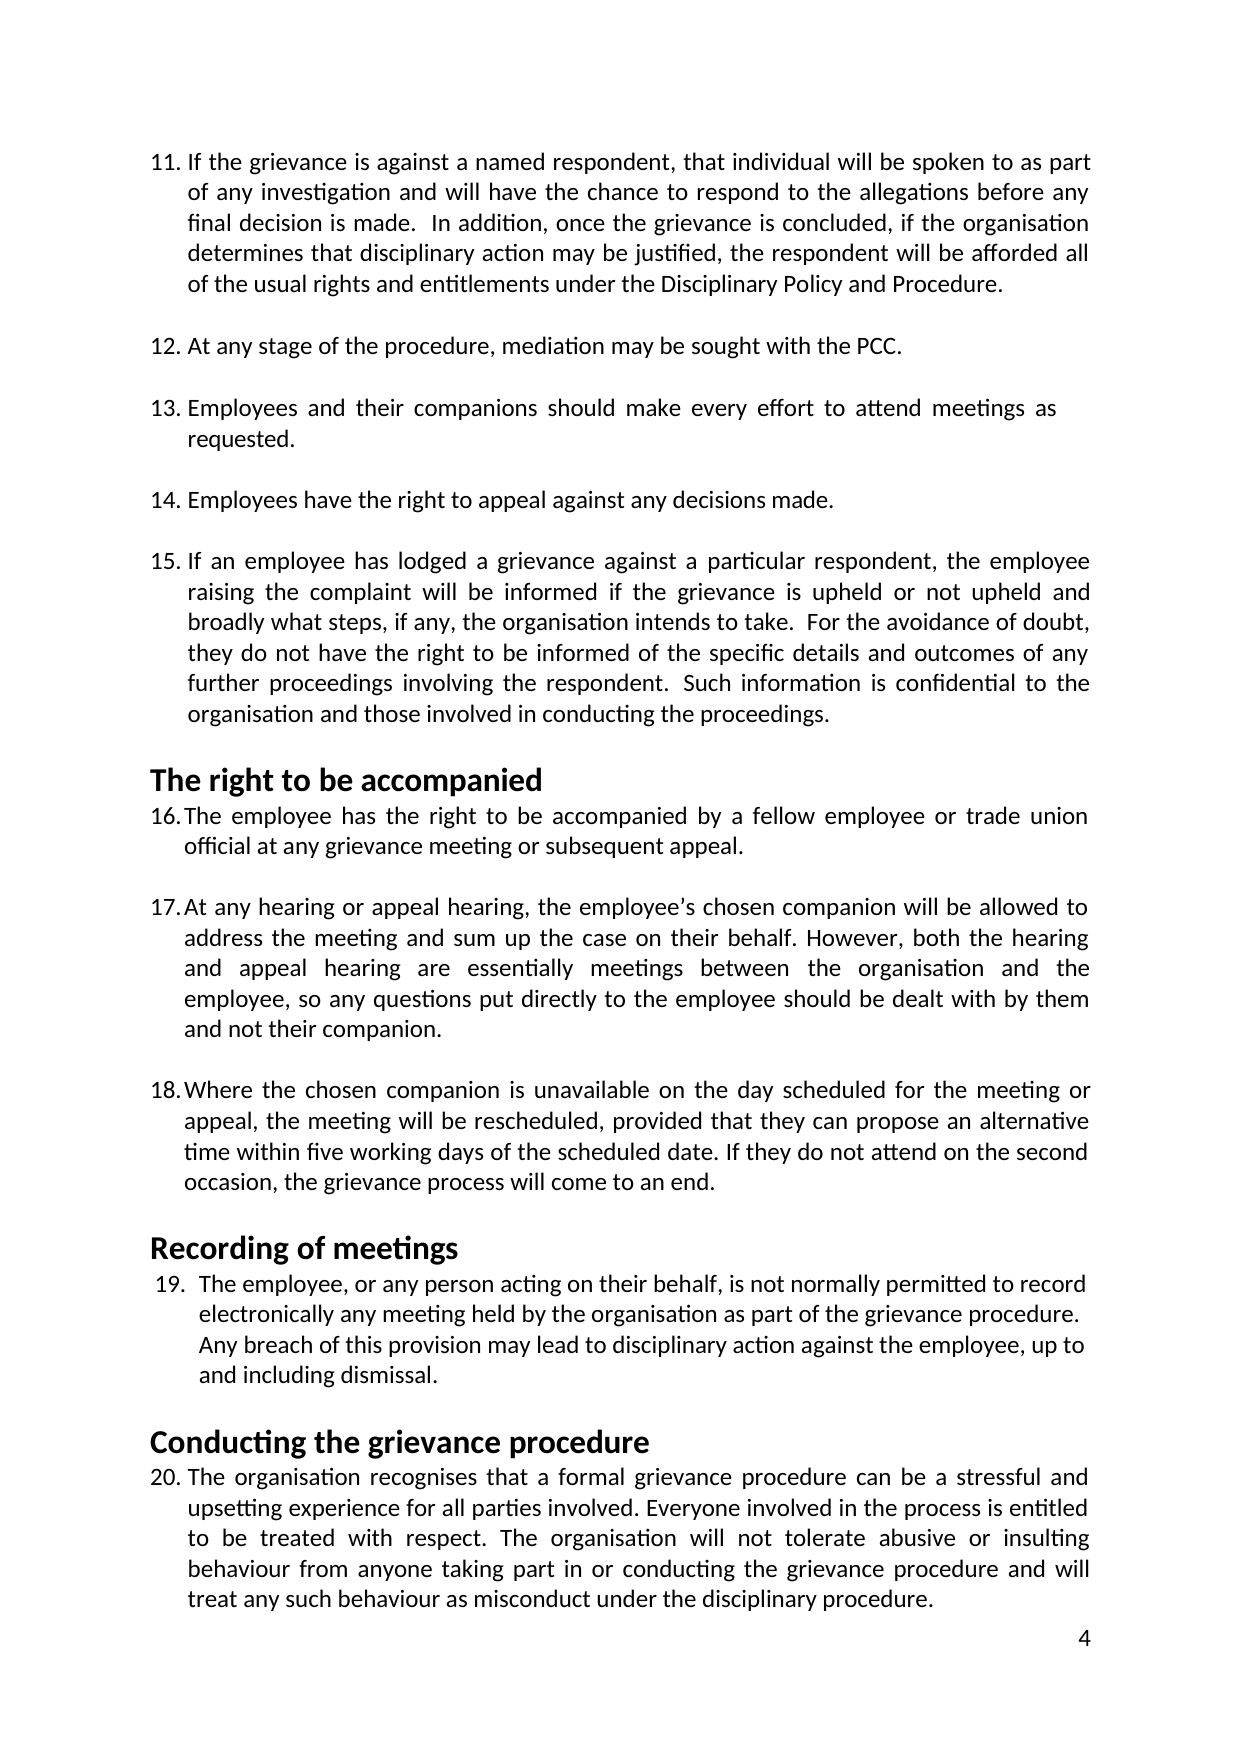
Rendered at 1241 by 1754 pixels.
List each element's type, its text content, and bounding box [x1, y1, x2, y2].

list If an employee has lodged a grievance against a particular respondent, the employee raising the complaint will be informed if the grievance is upheld or not upheld and broadly what steps, if any, the organisation intends to take. For the avoidance of doubt, they do not have the right to be informed of the specific details and outcomes of any further proceedings involving the respondent. Such information is confidential to the organisation and those involved in conducting the proceedings. [150, 545, 1091, 728]
list At any hearing or appeal hearing, the employee’s chosen companion will be allowed to address the meeting and sum up the case on their behalf. However, both the hearing and appeal hearing are essentially meetings between the organisation and the employee, so any questions put directly to the employee should be dealt with by them and not their companion. [150, 892, 1090, 1044]
list The employee has the right to be accompanied by a fellow employee or trade union official at any grievance meeting or subsequent appeal. [150, 800, 1090, 861]
list If the grievance is against a named respondent, that individual will be spoken to as part of any investigation and will have the chance to respond to the allegations before any final decision is made. In addition, once the grievance is concluded, if the organisation determines that disciplinary action may be justified, the respondent will be afforded all of the usual rights and entitlements under the Disciplinary Policy and Procedure. [150, 146, 1091, 298]
list Employees and their companions should make every effort to attend meetings as requested. [150, 393, 1090, 454]
list Employees have the right to appeal against any decisions made. [150, 484, 1103, 515]
subtitle Recording of meetings [150, 1227, 1103, 1267]
list At any stage of the procedure, mediation may be sought with the PCC. [150, 329, 1103, 361]
subtitle Conducting the grievance procedure [150, 1421, 1103, 1461]
list Where the chosen companion is unavailable on the day scheduled for the meeting or appeal, the meeting will be rescheduled, provided that they can propose an alternative time within five working days of the scheduled date. If they do not attend on the second occasion, the grievance process will come to an end. [150, 1074, 1091, 1197]
list The organisation recognises that a formal grievance procedure can be a stressful and upsetting experience for all parties involved. Everyone involved in the process is entitled to be treated with respect. The organisation will not tolerate abusive or insulting behaviour from anyone taking part in or conducting the grievance procedure and will treat any such behaviour as misconduct under the disciplinary procedure. [150, 1462, 1090, 1614]
subtitle The right to be accompanied [150, 758, 1103, 799]
list The employee, or any person acting on their behalf, is not normally permitted to record electronically any meeting held by the organisation as part of the grievance procedure. Any breach of this provision may lead to disciplinary action against the employee, up to and including dismissal. [154, 1268, 1090, 1390]
